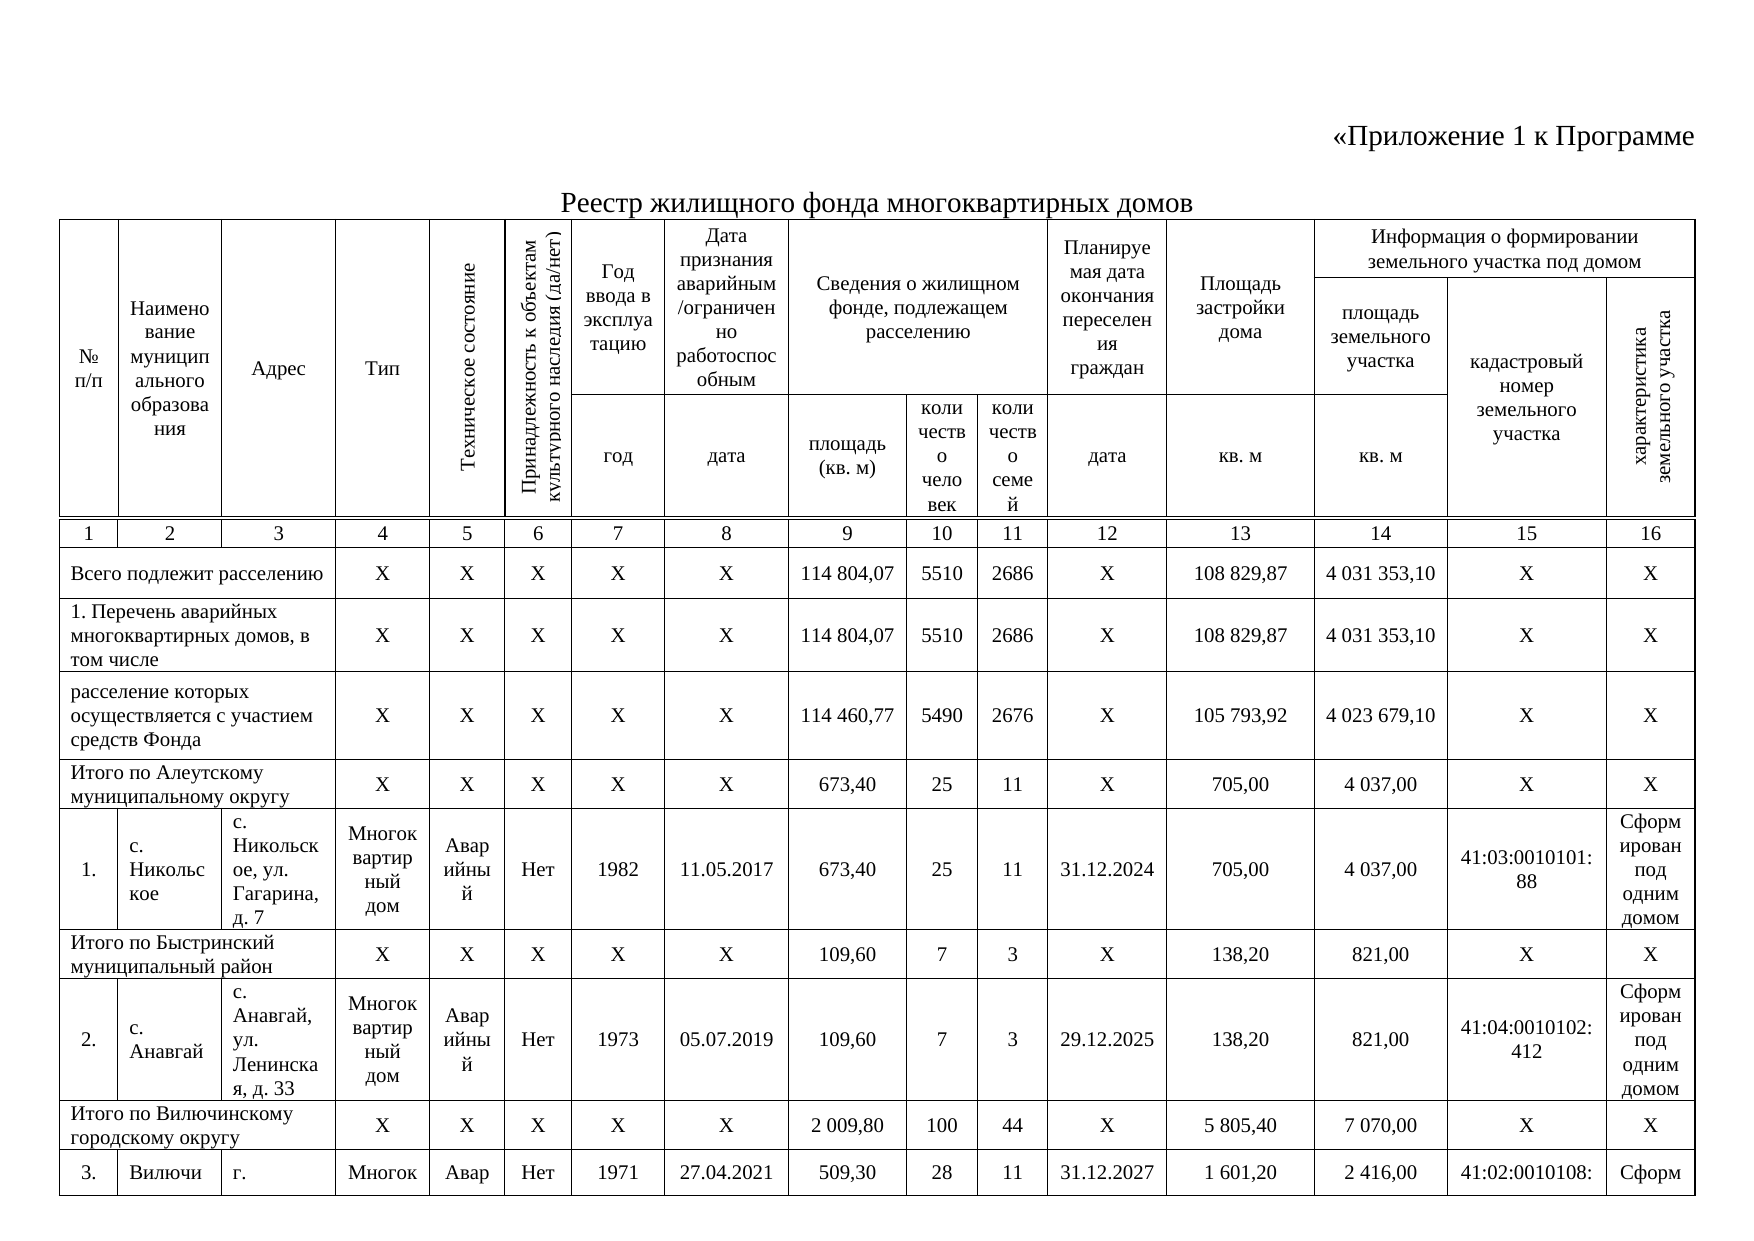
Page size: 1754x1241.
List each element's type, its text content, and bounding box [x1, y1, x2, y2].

table_header 7 [572, 520, 664, 547]
table_header 10 [907, 520, 977, 547]
table_cell 28 [907, 1150, 977, 1195]
table_cell 3. [60, 1150, 117, 1195]
table_cell 25 [907, 760, 977, 808]
table_cell Нет [505, 809, 571, 929]
table_cell год [572, 395, 664, 516]
table_cell № п/п [60, 220, 118, 516]
table_cell 138,20 [1167, 930, 1314, 978]
table_cell 105 793,92 [1167, 672, 1314, 758]
table_cell 1. Перечень аварийных многоквартирных домов, в том числе [60, 599, 335, 671]
table_header 5 [430, 520, 504, 547]
table_cell 44 [978, 1101, 1047, 1149]
table_cell 7 [907, 930, 977, 978]
table_cell X [665, 599, 788, 671]
table_cell X [1048, 672, 1166, 758]
table_cell X [505, 672, 571, 758]
table_cell с. Анавгай [118, 979, 221, 1099]
table_header 9 [789, 520, 906, 547]
table_cell X [572, 599, 664, 671]
table_cell X [1448, 760, 1606, 808]
table_cell Площадь застройки дома [1167, 220, 1314, 394]
table_cell Адрес [222, 220, 335, 516]
table_cell 109,60 [789, 930, 906, 978]
table_cell 4 037,00 [1315, 809, 1447, 929]
table_cell Вилючинск [118, 1150, 221, 1195]
table_cell количество семей [978, 395, 1047, 516]
table_cell 27.04.2021 [665, 1150, 788, 1195]
table_cell X [336, 672, 429, 758]
table_cell Аварийный [430, 979, 504, 1099]
table_cell X [665, 760, 788, 808]
table_cell 1973 [572, 979, 664, 1099]
table_cell 4 037,00 [1315, 760, 1447, 808]
table_cell 31.12.2024 [1048, 809, 1166, 929]
table_cell X [1448, 548, 1606, 598]
text «Приложение 1 к Программе [59, 118, 1695, 152]
table_cell Итого по Алеутскому муниципальному округу [60, 760, 335, 808]
table_cell X [1607, 599, 1694, 671]
table_cell Дата признания аварийным/ограниченно работоспособным [665, 220, 788, 394]
table_cell X [1607, 672, 1694, 758]
table_cell Нет [505, 1150, 571, 1195]
table_cell 5 805,40 [1167, 1101, 1314, 1149]
table_cell X [1048, 599, 1166, 671]
table_cell кадастровый номер земельного участка [1448, 278, 1606, 516]
table_header 8 [665, 520, 788, 547]
table_header 14 [1315, 520, 1447, 547]
table_cell 673,40 [789, 760, 906, 808]
table_cell 11 [978, 809, 1047, 929]
table_cell Всего подлежит расселению [60, 548, 335, 598]
table_cell X [336, 548, 429, 598]
table_cell 7 070,00 [1315, 1101, 1447, 1149]
table_cell X [1607, 760, 1694, 808]
table_cell 2686 [978, 599, 1047, 671]
table_cell 108 829,87 [1167, 599, 1314, 671]
table_cell X [665, 1101, 788, 1149]
table_cell кв. м [1315, 395, 1447, 516]
table_cell 509,30 [789, 1150, 906, 1195]
table_cell 1982 [572, 809, 664, 929]
table_cell Итого по Вилючинскому городскому округу [60, 1101, 335, 1149]
table_cell X [430, 599, 504, 671]
table_cell Сформирован под одним домом [1607, 1150, 1694, 1195]
table_cell X [1048, 930, 1166, 978]
table_cell X [336, 760, 429, 808]
table_cell X [1607, 548, 1694, 598]
table_cell Итого по Быстринский муниципальный район [60, 930, 335, 978]
table_cell Сформирован под одним домом [1607, 809, 1694, 929]
table_header 15 [1448, 520, 1606, 547]
table_cell 705,00 [1167, 760, 1314, 808]
table_header 6 [505, 520, 571, 547]
table_cell Наименование муниципального образования [119, 220, 221, 516]
table_cell дата [1048, 395, 1166, 516]
table_cell количество человек [907, 395, 977, 516]
table_cell кв. м [1167, 395, 1314, 516]
table_cell 41:03:0010101:88 [1448, 809, 1606, 929]
table_header 1 [60, 520, 117, 547]
table_cell 100 [907, 1101, 977, 1149]
table_cell Планируемая дата окончания переселения граждан [1048, 220, 1166, 394]
table_header 4 [336, 520, 429, 547]
table_cell с. Никольское [118, 809, 221, 929]
table_cell 2. [60, 979, 117, 1099]
table_cell дата [665, 395, 788, 516]
table_cell Информация о формировании земельного участка под домом [1315, 220, 1694, 277]
table_cell 41:02:0010108:6531 [1448, 1150, 1606, 1195]
table_cell X [505, 930, 571, 978]
table_header Реестр жилищного фонда многоквартирных домов [59, 152, 1695, 219]
table_cell 3 [978, 979, 1047, 1099]
table_cell Аварийный [430, 809, 504, 929]
table_cell X [430, 760, 504, 808]
table_cell X [505, 599, 571, 671]
table_cell 31.12.2027 [1048, 1150, 1166, 1195]
table_header 13 [1167, 520, 1314, 547]
table_cell 109,60 [789, 979, 906, 1099]
table_cell 3 [978, 930, 1047, 978]
table_cell X [430, 930, 504, 978]
table_cell X [430, 672, 504, 758]
table_cell 2 416,00 [1315, 1150, 1447, 1195]
table_cell 25 [907, 809, 977, 929]
table_cell 108 829,87 [1167, 548, 1314, 598]
table_cell 705,00 [1167, 809, 1314, 929]
table_cell X [1607, 930, 1694, 978]
table_cell X [572, 548, 664, 598]
table_cell X [572, 930, 664, 978]
table_header 11 [978, 520, 1047, 547]
table_cell площадь земельного участка [1315, 278, 1447, 394]
table_cell X [1607, 1101, 1694, 1149]
table_cell Нет [505, 979, 571, 1099]
table_cell X [665, 930, 788, 978]
table_cell Сформирован под одним домом [1607, 979, 1694, 1099]
table_header 16 [1607, 520, 1694, 547]
table_cell X [336, 1101, 429, 1149]
table_cell 7 [907, 979, 977, 1099]
table_cell Многоквартирный дом [336, 1150, 429, 1195]
table_cell X [665, 548, 788, 598]
table_cell г. Вилючинск, ул. Вилкова, д. 17 [222, 1150, 335, 1195]
table_cell 114 460,77 [789, 672, 906, 758]
table_cell Многоквартирный дом [336, 979, 429, 1099]
table_cell X [505, 548, 571, 598]
table_cell 2676 [978, 672, 1047, 758]
table_cell X [1048, 1101, 1166, 1149]
table_cell 821,00 [1315, 930, 1447, 978]
table_cell X [572, 760, 664, 808]
table_cell Принадлежность к объектам культурного наследия (да/нет) [506, 220, 571, 516]
table_cell 41:04:0010102:412 [1448, 979, 1606, 1099]
table_cell 138,20 [1167, 979, 1314, 1099]
table_cell X [430, 1101, 504, 1149]
table_cell 11.05.2017 [665, 809, 788, 929]
table_cell Тип [336, 220, 429, 516]
table_cell 1. [60, 809, 117, 929]
table_cell X [572, 672, 664, 758]
table_cell 05.07.2019 [665, 979, 788, 1099]
table_cell 5510 [907, 548, 977, 598]
table_cell X [336, 599, 429, 671]
table_cell X [1448, 1101, 1606, 1149]
table_cell 114 804,07 [789, 599, 906, 671]
table_cell 4 023 679,10 [1315, 672, 1447, 758]
table_cell X [336, 930, 429, 978]
table_cell 5490 [907, 672, 977, 758]
table_cell 5510 [907, 599, 977, 671]
table_cell X [430, 548, 504, 598]
table_cell 4 031 353,10 [1315, 599, 1447, 671]
table_cell характеристика земельного участка [1607, 278, 1694, 516]
table_cell X [1448, 599, 1606, 671]
table_cell 11 [978, 1150, 1047, 1195]
table_cell Год ввода в эксплуатацию [572, 220, 664, 394]
table_cell X [1448, 930, 1606, 978]
table_cell X [505, 760, 571, 808]
table_cell X [665, 672, 788, 758]
table_cell площадь (кв. м) [789, 395, 906, 516]
table_cell X [505, 1101, 571, 1149]
table_cell 2686 [978, 548, 1047, 598]
table_cell Сведения о жилищном фонде, подлежащем расселению [789, 220, 1047, 394]
table_cell 4 031 353,10 [1315, 548, 1447, 598]
table_cell 1971 [572, 1150, 664, 1195]
table_cell 2 009,80 [789, 1101, 906, 1149]
table_cell 673,40 [789, 809, 906, 929]
table_cell X [572, 1101, 664, 1149]
table_cell расселение которых осуществляется с участием средств Фонда [60, 672, 335, 758]
table_header 12 [1048, 520, 1166, 547]
table_cell 821,00 [1315, 979, 1447, 1099]
table_cell 29.12.2025 [1048, 979, 1166, 1099]
table_cell с. Никольское, ул. Гагарина, д. 7 [222, 809, 335, 929]
table_cell с. Анавгай, ул. Ленинская, д. 33 [222, 979, 335, 1099]
table_cell Техническое состояние [430, 220, 504, 516]
table_cell Аварийный [430, 1150, 504, 1195]
table_cell Многоквартирный дом [336, 809, 429, 929]
table_cell X [1048, 760, 1166, 808]
table_cell 114 804,07 [789, 548, 906, 598]
table_header 2 [118, 520, 221, 547]
table_cell X [1448, 672, 1606, 758]
table_cell 11 [978, 760, 1047, 808]
table_cell 1 601,20 [1167, 1150, 1314, 1195]
table_header 3 [222, 520, 335, 547]
table_cell X [1048, 548, 1166, 598]
